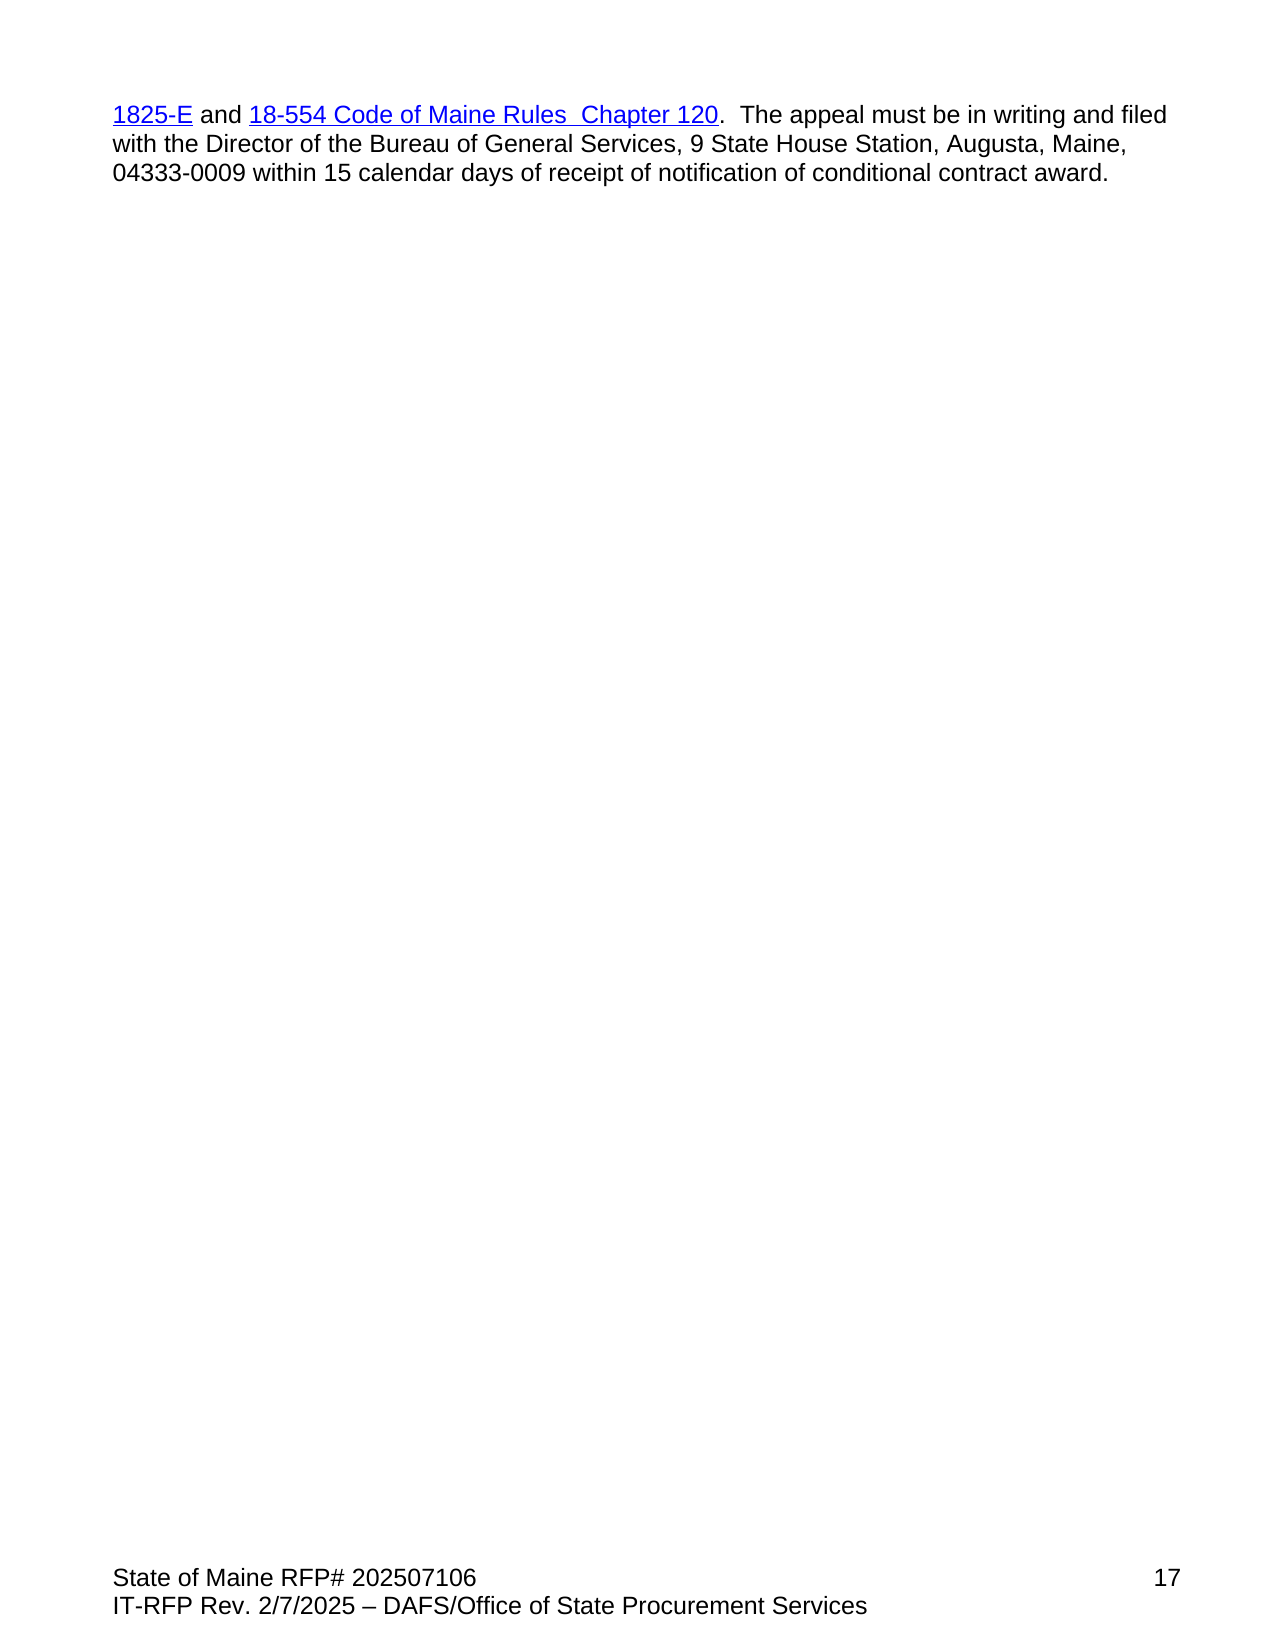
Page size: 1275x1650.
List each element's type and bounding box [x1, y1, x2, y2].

text [112, 100, 1181, 187]
